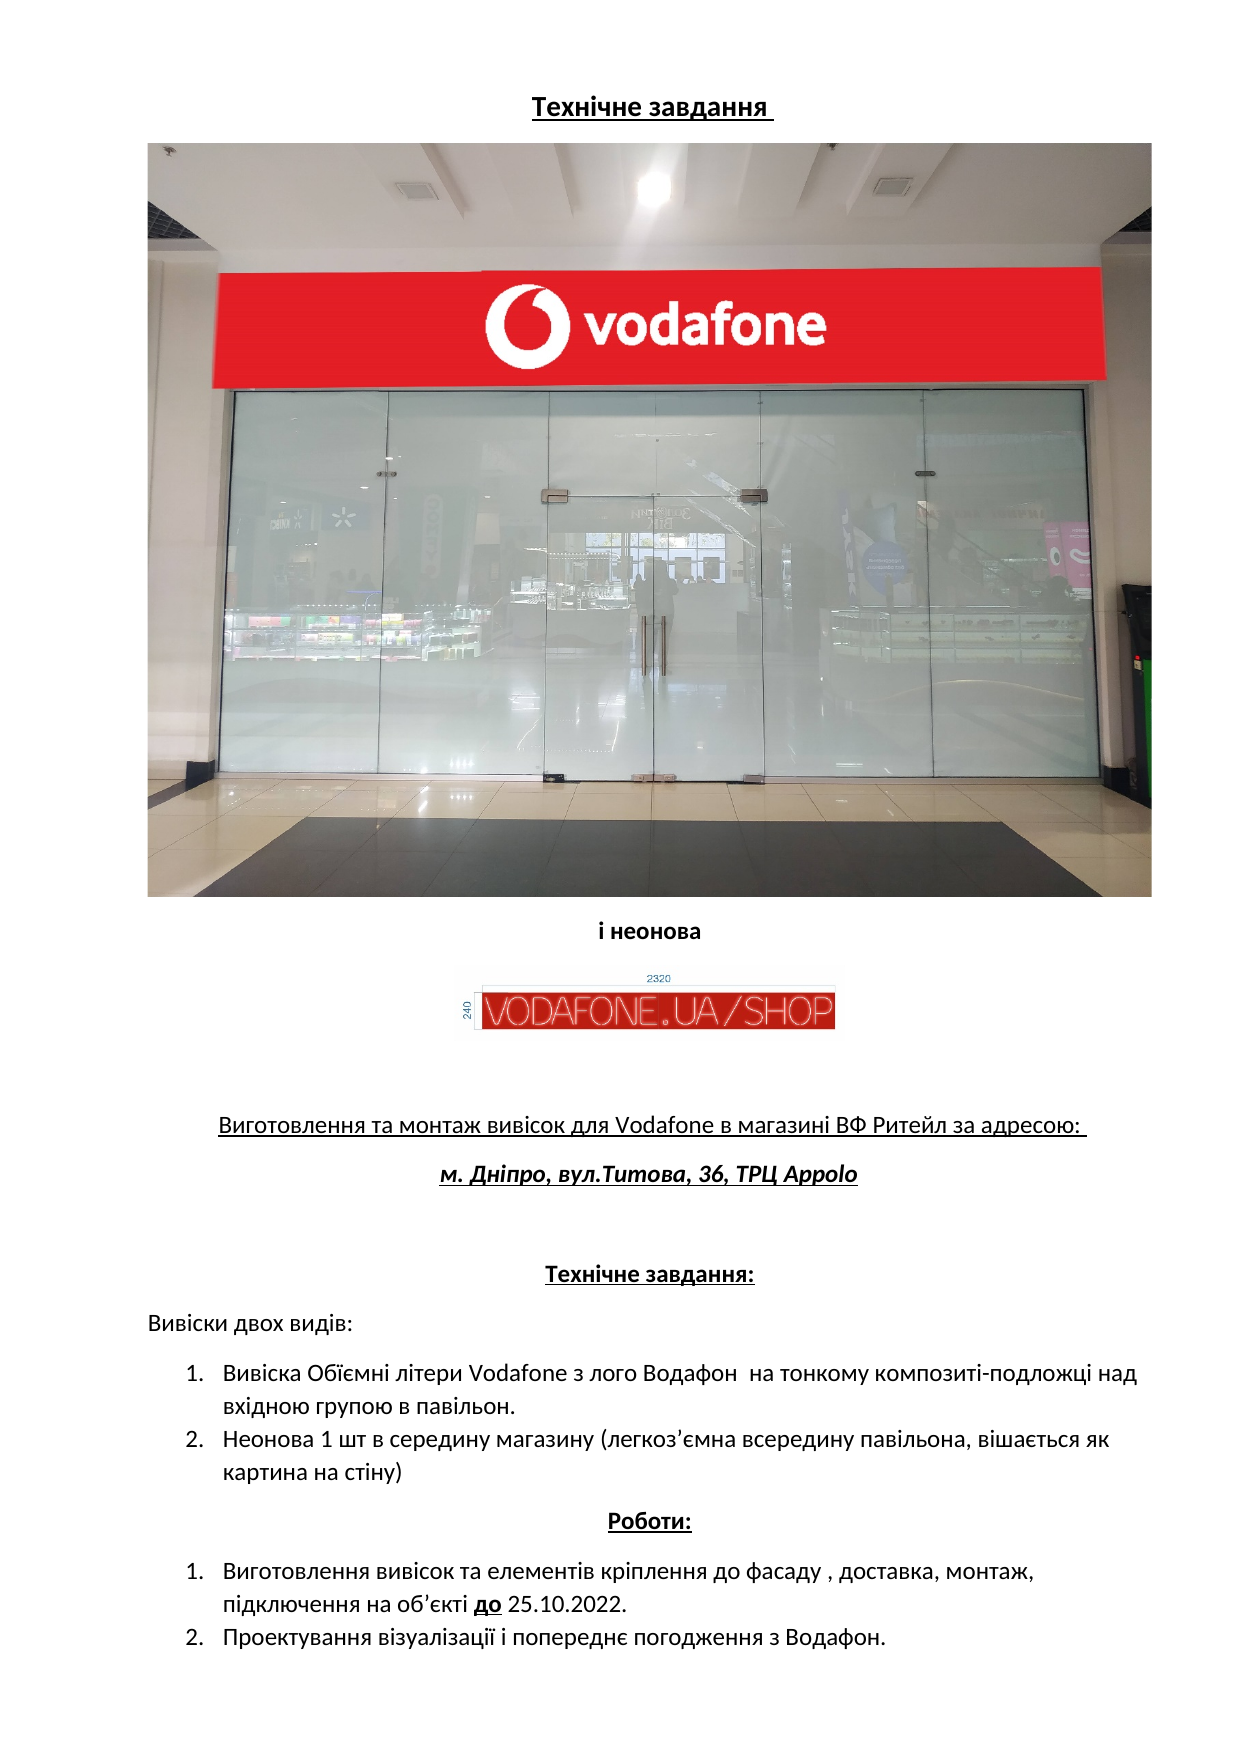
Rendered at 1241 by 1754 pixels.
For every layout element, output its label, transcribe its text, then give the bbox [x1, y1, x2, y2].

list Вивіска Обїємні літери Vodafone з лого Водафон на тонкому композиті-подложці над вхідною групою в павільон. [185, 1357, 1152, 1420]
picture [454, 965, 845, 1041]
list Неонова 1 шт в середину магазину (легкоз’ємна всередину павільона, вішається як картина на стіну) [185, 1423, 1152, 1486]
text Технічне завдання [148, 88, 1152, 124]
list Виготовлення вивісок та елементів кріплення до фасаду , доставка, монтаж, підключення на об’єкті до 25.10.2022. [185, 1555, 1152, 1618]
text і неонова [148, 916, 1152, 946]
list Проектування візуалізації і попереднє погодження з Водафон. [185, 1621, 1152, 1651]
text Роботи: [148, 1505, 1152, 1536]
text м. Дніпро, вул.Титова, 36, ТРЦ Appolo [148, 1158, 1152, 1189]
text Технічне завдання: [148, 1258, 1152, 1288]
text Виготовлення та монтаж вивісок для Vodafone в магазині ВФ Ритейл за адресою: [148, 1109, 1152, 1139]
picture [147, 143, 1152, 897]
text Вивіски двох видів: [148, 1307, 1152, 1338]
